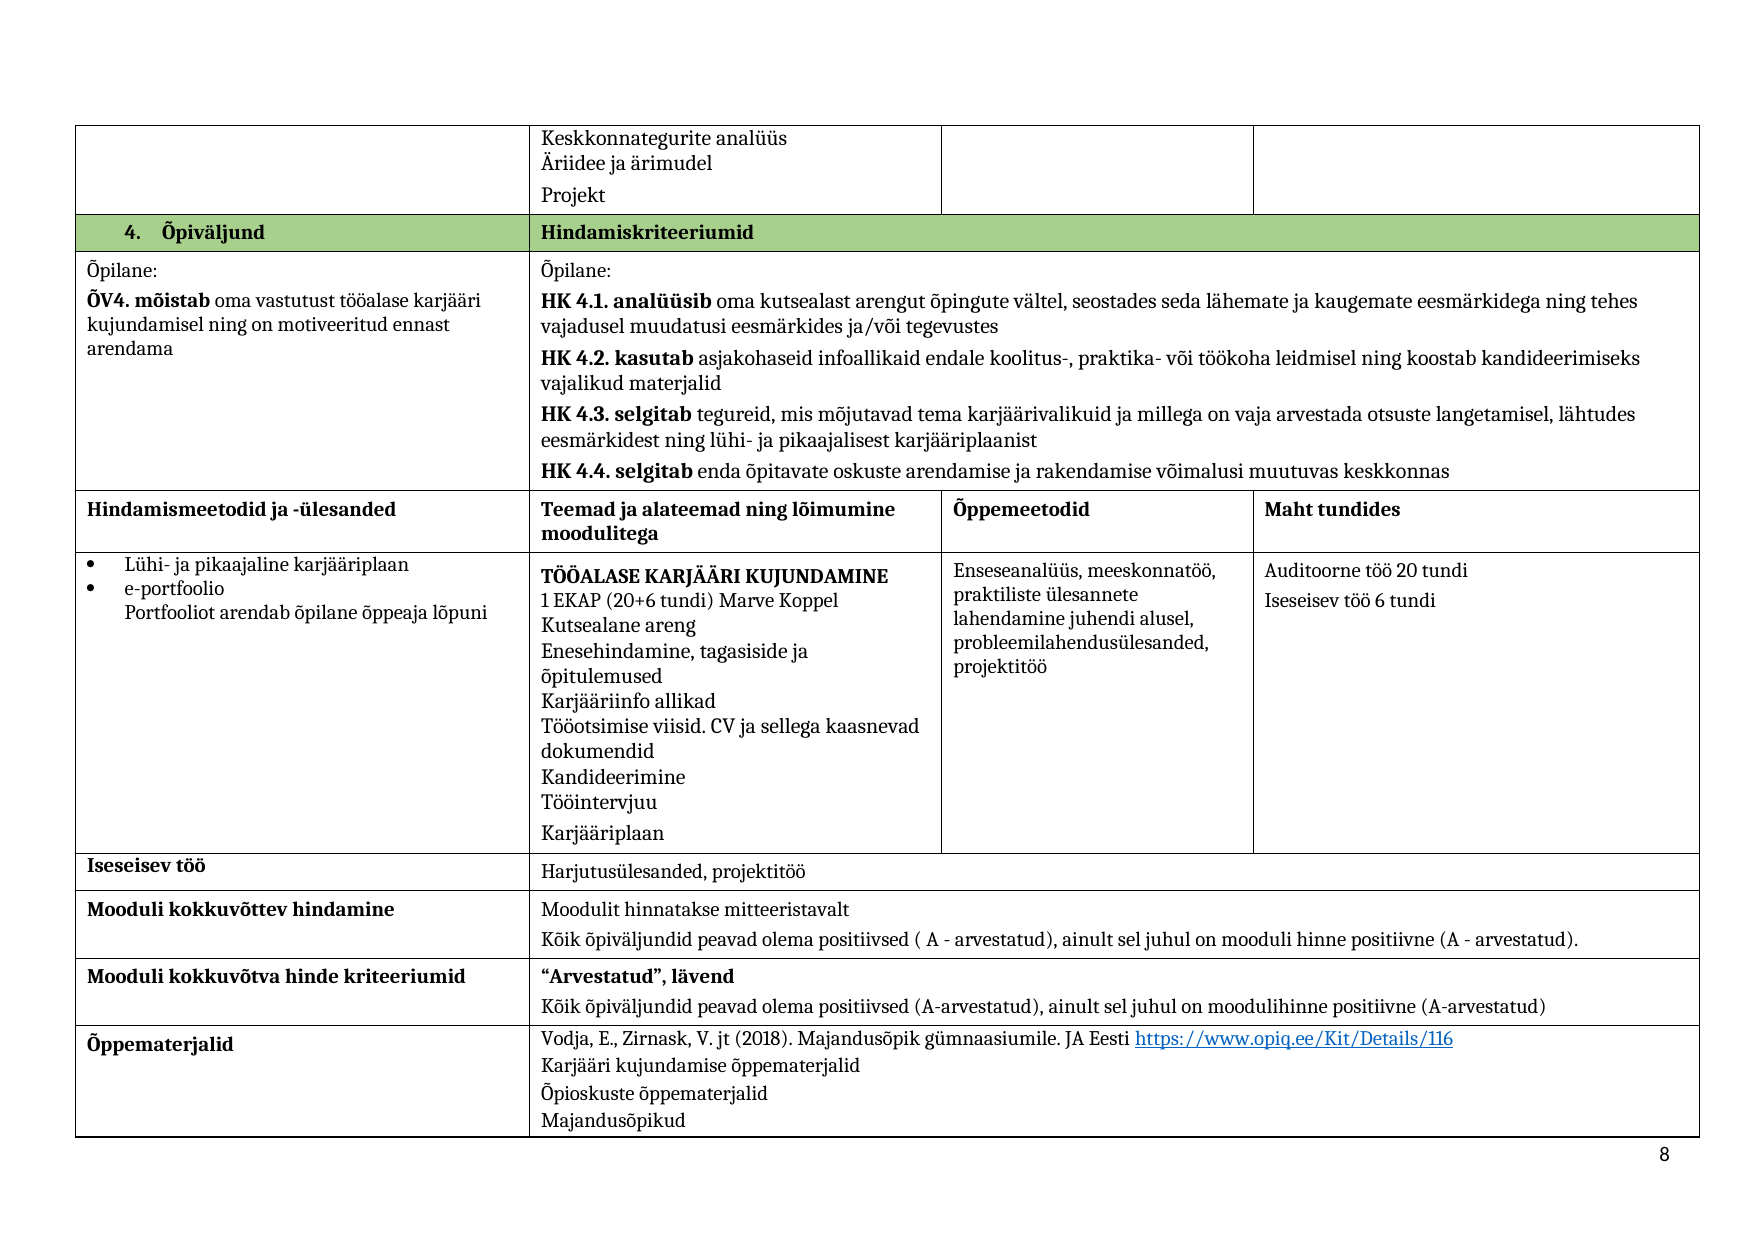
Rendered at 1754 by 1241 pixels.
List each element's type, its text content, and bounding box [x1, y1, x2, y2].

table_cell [530, 1026, 1699, 1136]
table_cell Harjutusülesanded, projektitöö [530, 854, 1699, 890]
table_cell Hindamismeetodid ja -ülesanded [76, 491, 529, 552]
table_cell TÖÖALASE KARJÄÄRI KUJUNDAMINE 1 EKAP (20+6 tundi) Marve Koppel Kutsealane areng Enesehindamine, tagasiside ja õpitulemused Karjääriinfo allikad Tööotsimise viisid. CV ja sellega kaasnevad dokumendid Kandideerimine Tööintervjuu Karjääriplaan [530, 553, 941, 852]
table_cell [76, 126, 529, 214]
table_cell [1254, 126, 1699, 214]
table_cell Enseseanalüüs, meeskonnatöö, praktiliste ülesannete lahendamine juhendi alusel, probleemilahendusülesanded, projektitöö [942, 553, 1253, 852]
table_cell Õpilane: ÕV4. mõistab oma vastutust tööalase karjääri kujundamisel ning on motiveeritud ennast arendama [76, 252, 529, 490]
table_cell Õppemeetodid [942, 491, 1253, 552]
table_cell Maht tundides [1254, 491, 1699, 552]
table_cell Mooduli kokkuvõttev hindamine [76, 891, 529, 958]
table_cell Moodulit hinnatakse mitteeristavalt Kõik õpiväljundid peavad olema positiivsed ( A - arvestatud), ainult sel juhul on mooduli hinne positiivne (A - arvestatud). [530, 891, 1699, 958]
table_cell Teemad ja alateemad ning lõimumine moodulitega [530, 491, 941, 552]
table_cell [530, 126, 941, 214]
table_cell Iseseisev töö [76, 854, 529, 890]
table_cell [942, 126, 1253, 214]
table_cell Õppematerjalid [76, 1026, 529, 1136]
table_cell Auditoorne töö 20 tundi Iseseisev töö 6 tundi [1254, 553, 1699, 852]
table_cell Hindamiskriteeriumid [530, 215, 1699, 251]
table_cell Õpiväljund [76, 215, 529, 251]
table_cell “Arvestatud”, lävend Kõik õpiväljundid peavad olema positiivsed (A-arvestatud), ainult sel juhul on moodulihinne positiivne (A-arvestatud) [530, 959, 1699, 1025]
table_cell Õpilane: HK 4.1. analüüsib oma kutsealast arengut õpingute vältel, seostades seda lähemate ja kaugemate eesmärkidega ning tehes vajadusel muudatusi eesmärkides ja/või tegevustes HK 4.2. kasutab asjakohaseid infoallikaid endale koolitus-, praktika- või töökoha leidmisel ning koostab kandideerimiseks vajalikud materjalid HK 4.3. selgitab tegureid, mis mõjutavad tema karjäärivalikuid ja millega on vaja arvestada otsuste langetamisel, lähtudes eesmärkidest ning lühi- ja pikaajalisest karjääriplaanist HK 4.4. selgitab enda õpitavate oskuste arendamise ja rakendamise võimalusi muutuvas keskkonnas [530, 252, 1699, 490]
table_cell Lühi- ja pikaajaline karjääriplaan e-portfoolio Portfooliot arendab õpilane õppeaja lõpuni [76, 553, 529, 852]
table_cell Mooduli kokkuvõtva hinde kriteeriumid [76, 959, 529, 1025]
